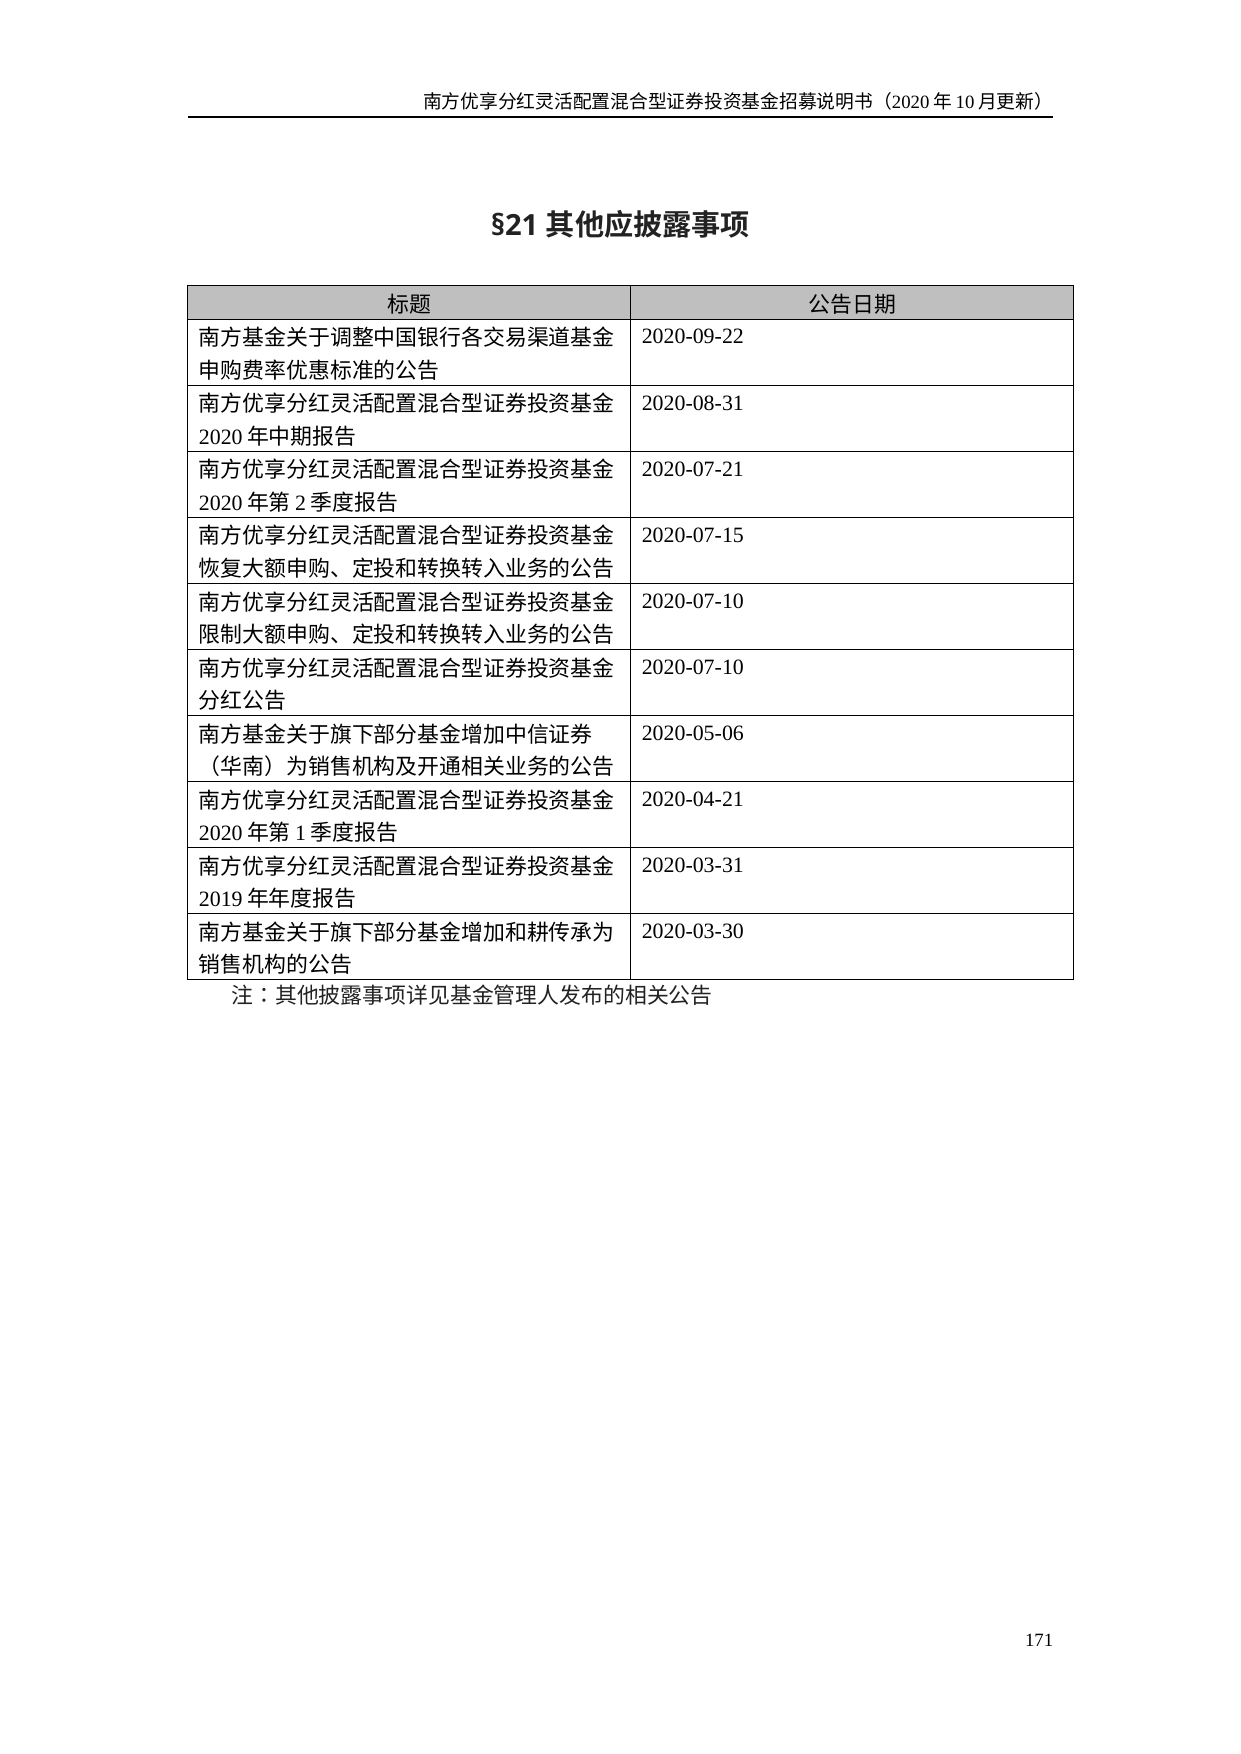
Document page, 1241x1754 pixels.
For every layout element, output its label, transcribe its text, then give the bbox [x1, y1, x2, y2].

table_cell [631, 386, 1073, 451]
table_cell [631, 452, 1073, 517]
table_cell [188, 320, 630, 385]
text §21 其他应披露事项 [187, 191, 1053, 256]
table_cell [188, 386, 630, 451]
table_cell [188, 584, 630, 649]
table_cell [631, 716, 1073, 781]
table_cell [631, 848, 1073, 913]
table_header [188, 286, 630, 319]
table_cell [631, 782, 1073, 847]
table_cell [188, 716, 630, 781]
text 注：其他披露事项详见基金管理人发布的相关公告 [187, 980, 1053, 1010]
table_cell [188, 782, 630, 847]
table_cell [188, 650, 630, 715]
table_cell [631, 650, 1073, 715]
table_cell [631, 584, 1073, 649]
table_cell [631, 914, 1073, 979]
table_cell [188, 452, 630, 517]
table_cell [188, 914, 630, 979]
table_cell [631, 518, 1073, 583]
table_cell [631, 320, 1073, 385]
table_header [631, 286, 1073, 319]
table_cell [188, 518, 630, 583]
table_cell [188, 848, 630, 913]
